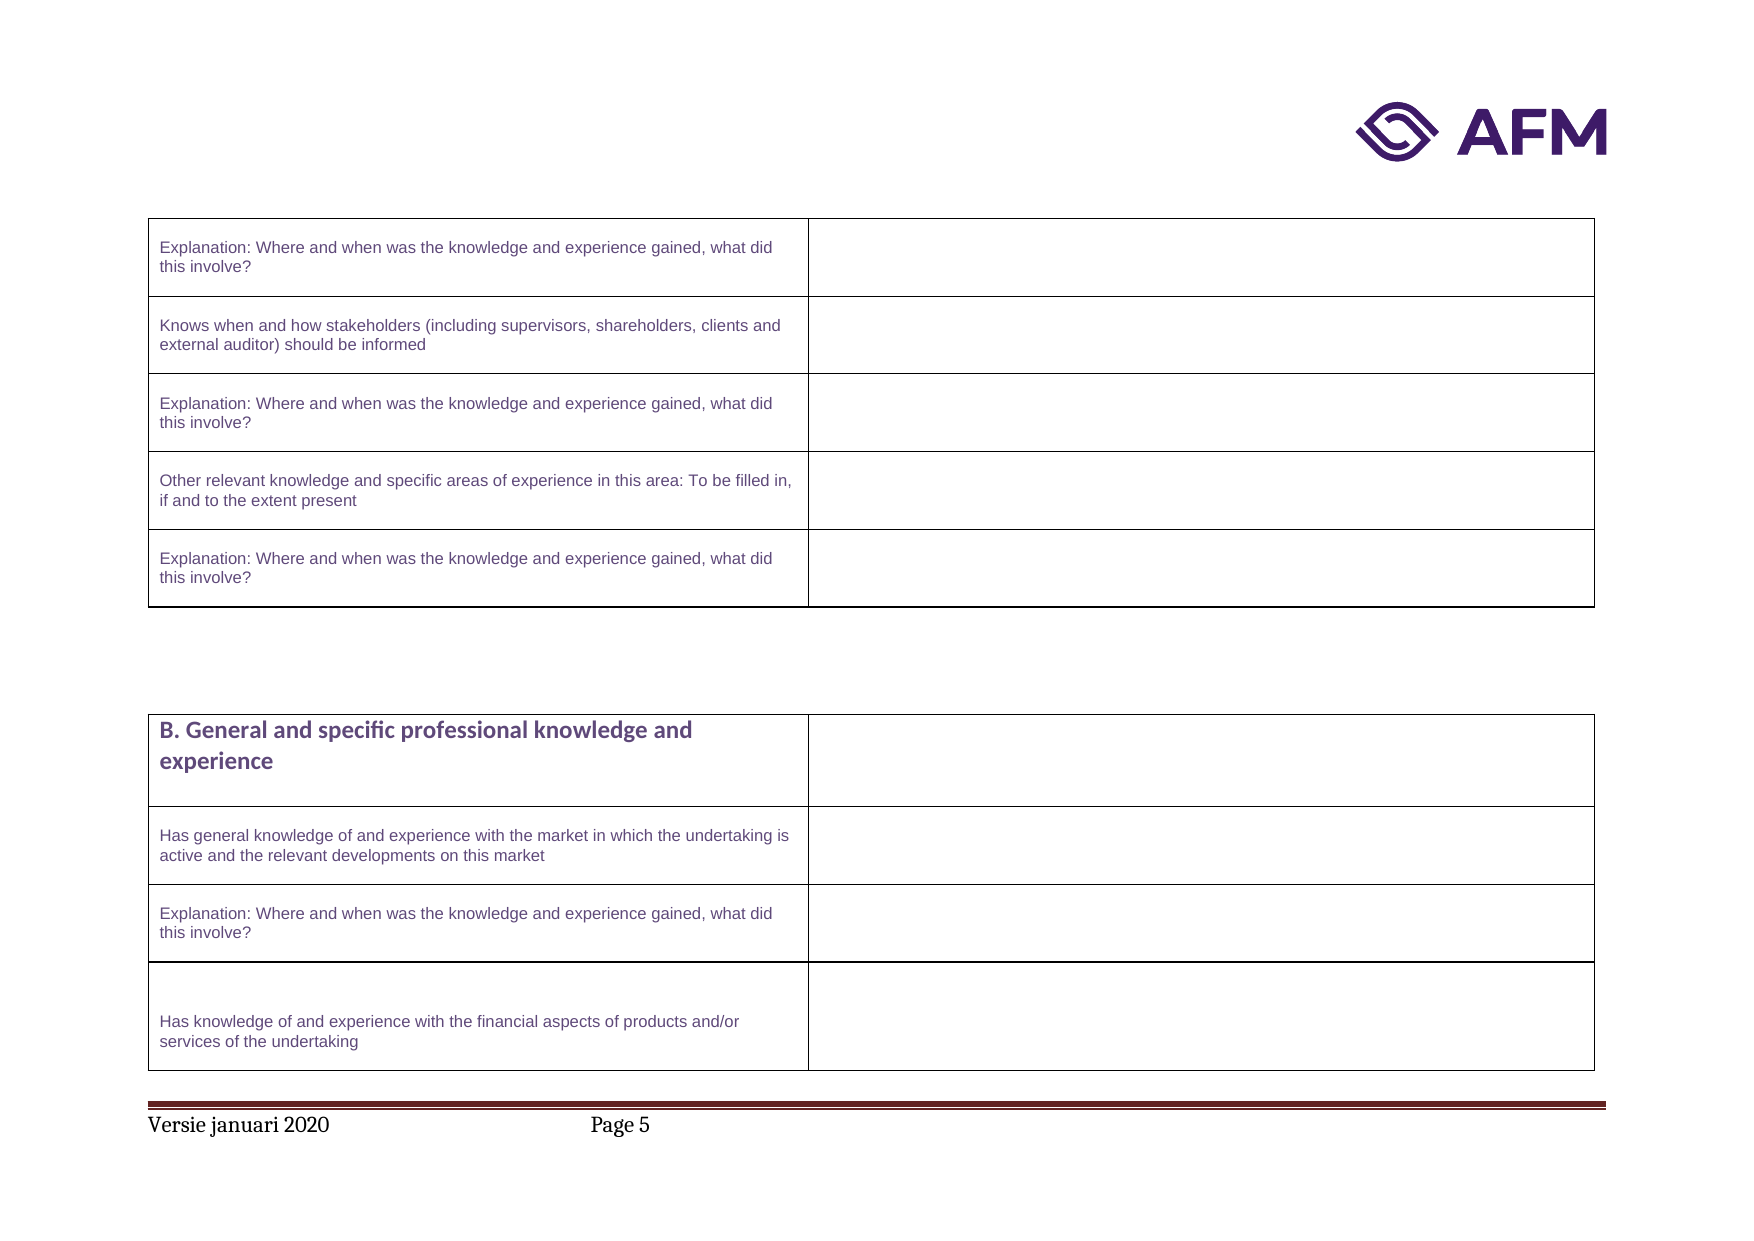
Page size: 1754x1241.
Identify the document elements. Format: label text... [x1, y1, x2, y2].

table_cell [809, 452, 1594, 529]
table_cell [809, 530, 1594, 606]
picture [1355, 101, 1607, 162]
table_cell Has knowledge of and experience with the financial aspects of products and/or services of the undertaking [149, 963, 808, 1070]
table_cell [809, 219, 1594, 296]
table_header B. General and specific professional knowledge and experience [149, 715, 808, 806]
table_header [809, 715, 1594, 806]
table_cell Explanation: Where and when was the knowledge and experience gained, what did this involve? [149, 885, 808, 961]
table_cell [809, 807, 1594, 884]
table_cell [809, 374, 1594, 451]
table_cell [809, 885, 1594, 961]
table_cell Other relevant knowledge and specific areas of experience in this area: To be filled in, if and to the extent present [149, 452, 808, 529]
table_cell Explanation: Where and when was the knowledge and experience gained, what did this involve? [149, 374, 808, 451]
table_cell Has general knowledge of and experience with the market in which the undertaking is active and the relevant developments on this market [149, 807, 808, 884]
table_cell Explanation: Where and when was the knowledge and experience gained, what did this involve? [149, 219, 808, 296]
table_cell Knows when and how stakeholders (including supervisors, shareholders, clients and external auditor) should be informed [149, 297, 808, 373]
table_cell Explanation: Where and when was the knowledge and experience gained, what did this involve? [149, 530, 808, 606]
table_cell [809, 963, 1594, 1070]
table_cell [809, 297, 1594, 373]
